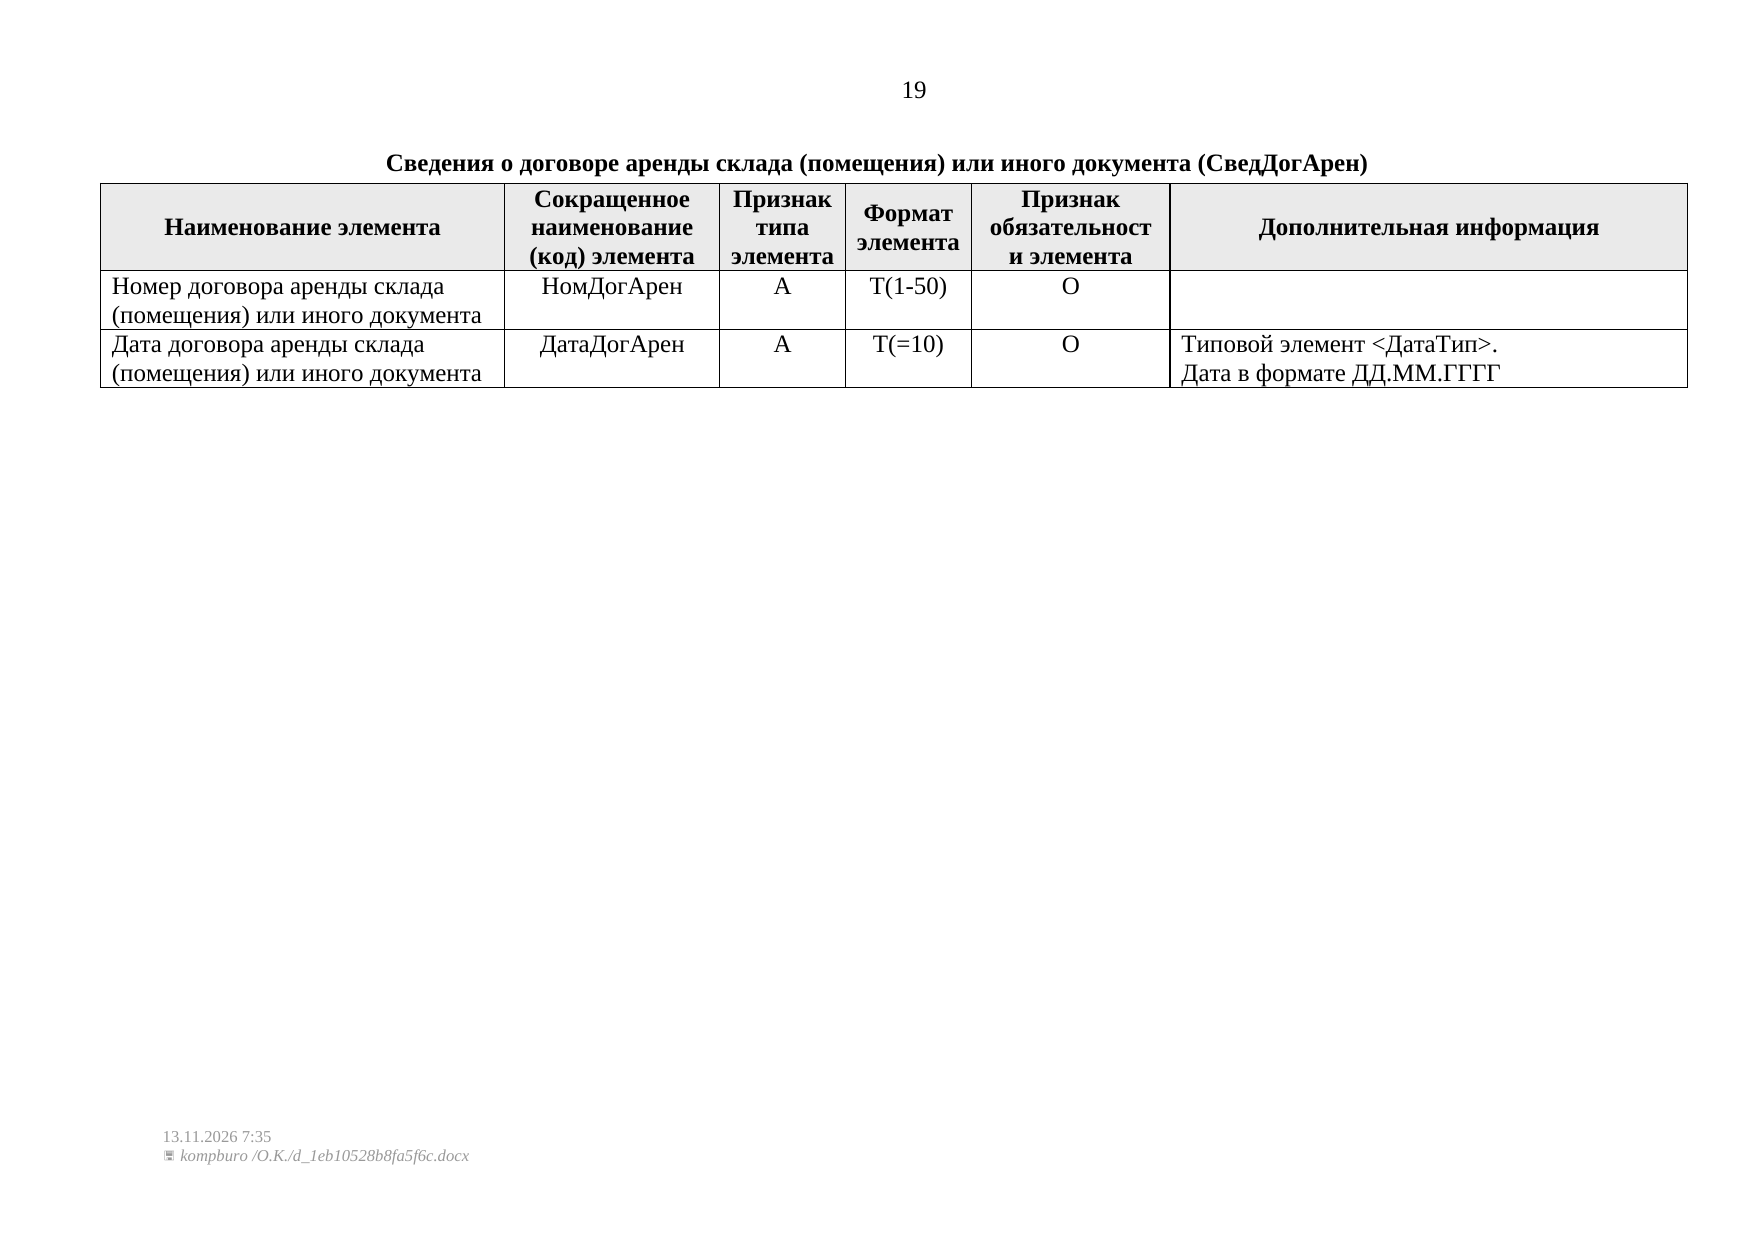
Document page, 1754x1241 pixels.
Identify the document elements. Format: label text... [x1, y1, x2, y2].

table_header Сокращенное наименование (код) элемента [505, 184, 719, 270]
table_header Признак обязательности элемента [972, 184, 1169, 270]
table_cell Номер договора аренды склада (помещения) или иного документа [101, 271, 504, 328]
table_cell Типовой элемент <ДатаТип>. Дата в формате ДД.ММ.ГГГГ [1171, 330, 1687, 387]
table_cell A [720, 330, 845, 387]
table_cell О [972, 330, 1169, 387]
table_header Признак типа элемента [720, 184, 845, 270]
table_header Наименование элемента [101, 184, 504, 270]
text Сведения о договоре аренды склада (помещения) или иного документа (СведДогАрен) [148, 148, 1606, 176]
table_cell Дата договора аренды склада (помещения) или иного документа [101, 330, 504, 387]
table_cell ДатаДогАрен [505, 330, 719, 387]
table_cell A [720, 271, 845, 328]
table_header Формат элемента [846, 184, 971, 270]
table_cell О [972, 271, 1169, 328]
table_header Дополнительная информация [1171, 184, 1687, 270]
table_cell НомДогАрен [505, 271, 719, 328]
table_cell T(1-50) [846, 271, 971, 328]
table_cell [1171, 271, 1687, 328]
table_cell T(=10) [846, 330, 971, 387]
